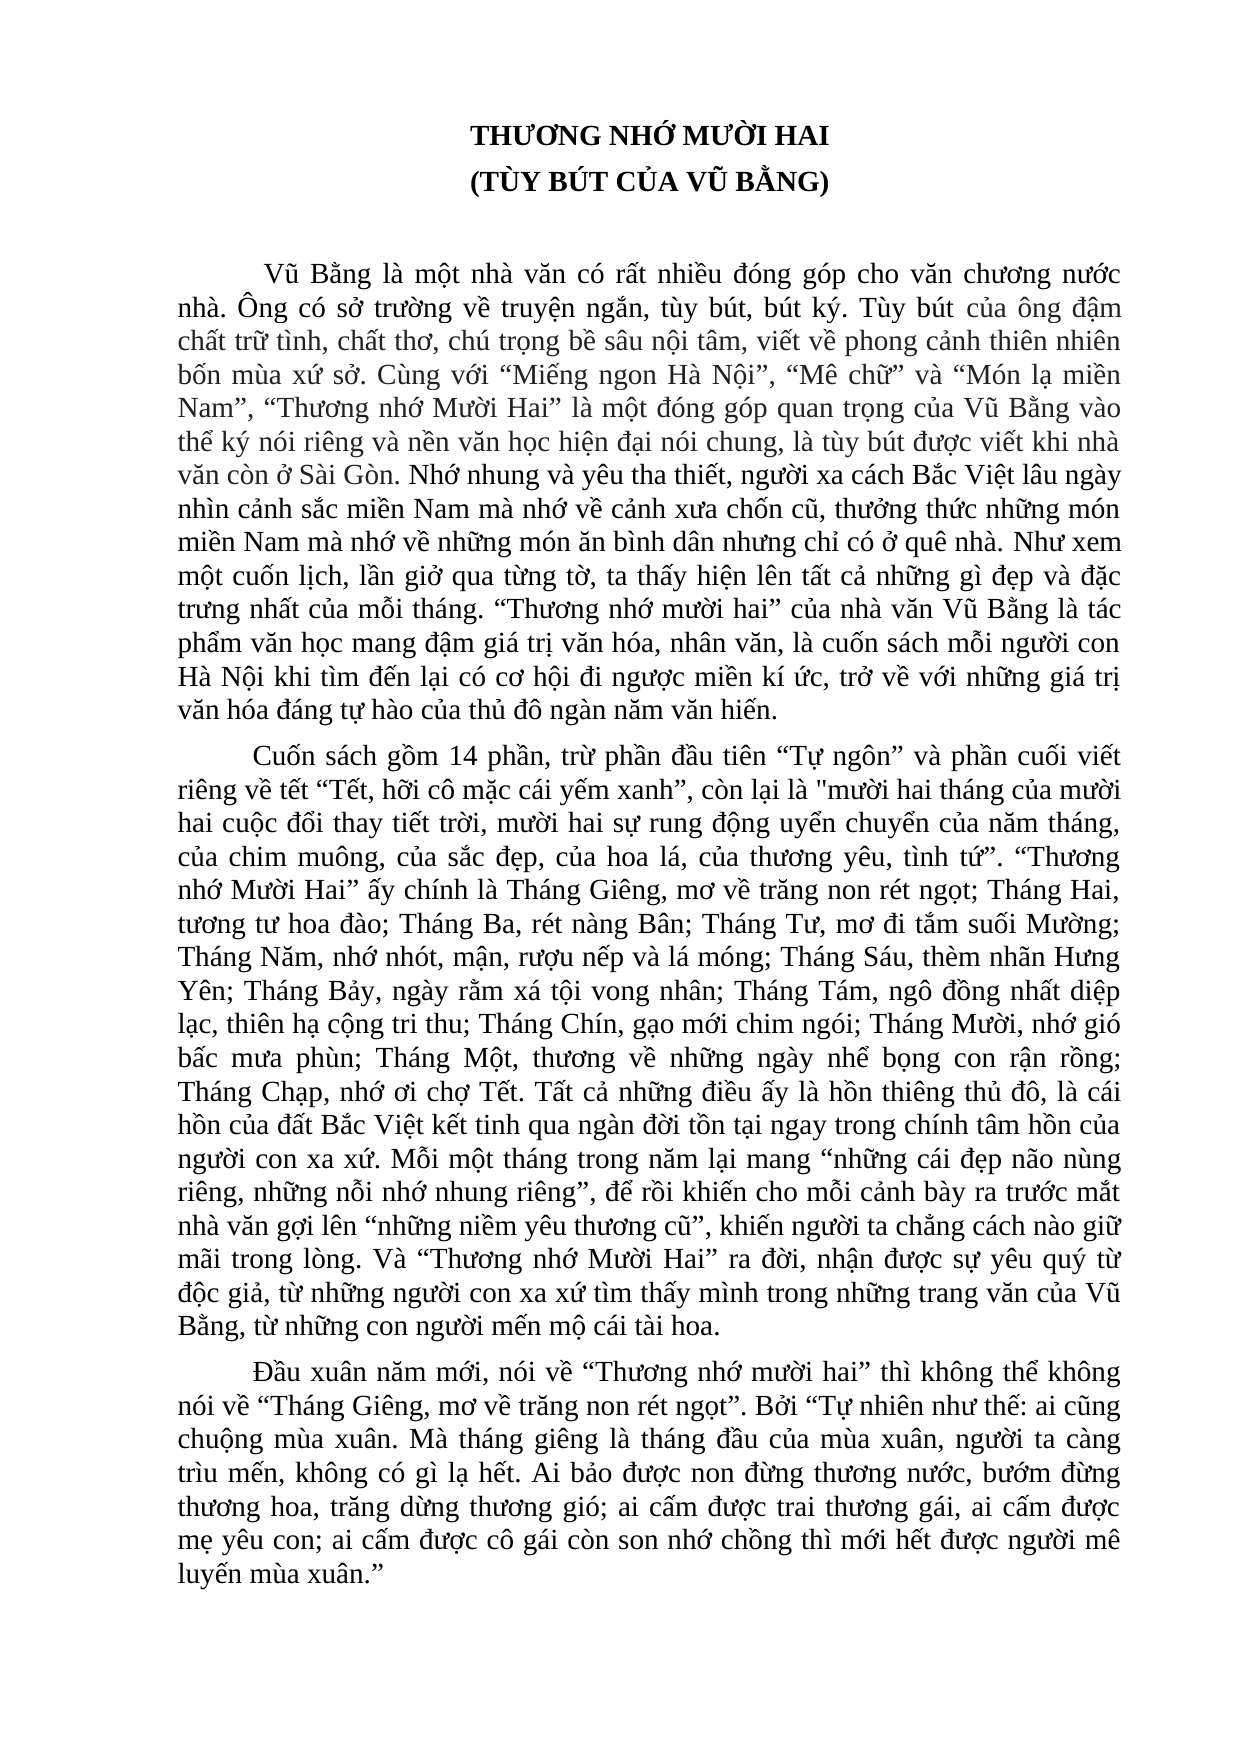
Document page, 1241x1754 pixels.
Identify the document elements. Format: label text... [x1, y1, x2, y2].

text THƯƠNG NHỚ MƯỜI HAI [177, 118, 1122, 152]
text Vũ Bằng là một nhà văn có rất nhiều đóng góp cho văn chương nước nhà. Ông có sở trường về truyện ngắn, tùy bút, bút ký. Tùy bút của ông đậm chất trữ tình, chất thơ, chú trọng bề sâu nội tâm, viết về phong cảnh thiên nhiên bốn mùa xứ sở. Cùng với “Miếng ngon Hà Nội”, “Mê chữ” và “Món lạ miền Nam”, “Thương nhớ Mười Hai” là một đóng góp quan trọng của Vũ Bằng vào thể ký nói riêng và nền văn học hiện đại nói chung, là tùy bút được viết khi nhà văn còn ở Sài Gòn. Nhớ nhung và yêu tha thiết, người xa cách Bắc Việt lâu ngày nhìn cảnh sắc miền Nam mà nhớ về cảnh xưa chốn cũ, thưởng thức những món miền Nam mà nhớ về những món ăn bình dân nhưng chỉ có ở quê nhà. Như xem một cuốn lịch, lần giở qua từng tờ, ta thấy hiện lên tất cả những gì đẹp và đặc trưng nhất của mỗi tháng. “Thương nhớ mười hai” của nhà văn Vũ Bằng là tác phẩm văn học mang đậm giá trị văn hóa, nhân văn, là cuốn sách mỗi người con Hà Nội khi tìm đến lại có cơ hội đi ngược miền kí ức, trở về với những giá trị văn hóa đáng tự hào của thủ đô ngàn năm văn hiến. [177, 457, 1122, 726]
text (TÙY BÚT CỦA VŨ BẰNG) [177, 164, 1122, 198]
text Vũ Bằng là một nhà văn có rất nhiều đóng góp cho văn chương nước nhà. Ông có sở trường về truyện ngắn, tùy bút, bút ký. Tùy bút của ông đậm chất trữ tình, chất thơ, chú trọng bề sâu nội tâm, viết về phong cảnh thiên nhiên bốn mùa xứ sở. Cùng với “Miếng ngon Hà Nội”, “Mê chữ” và “Món lạ miền Nam”, “Thương nhớ Mười Hai” là một đóng góp quan trọng của Vũ Bằng vào thể ký nói riêng và nền văn học hiện đại nói chung, là tùy bút được viết khi nhà văn còn ở Sài Gòn. Nhớ nhung và yêu tha thiết, người xa cách Bắc Việt lâu ngày nhìn cảnh sắc miền Nam mà nhớ về cảnh xưa chốn cũ, thưởng thức những món miền Nam mà nhớ về những món ăn bình dân nhưng chỉ có ở quê nhà. Như xem một cuốn lịch, lần giở qua từng tờ, ta thấy hiện lên tất cả những gì đẹp và đặc trưng nhất của mỗi tháng. “Thương nhớ mười hai” của nhà văn Vũ Bằng là tác phẩm văn học mang đậm giá trị văn hóa, nhân văn, là cuốn sách mỗi người con Hà Nội khi tìm đến lại có cơ hội đi ngược miền kí ức, trở về với những giá trị văn hóa đáng tự hào của thủ đô ngàn năm văn hiến. [177, 256, 1122, 323]
text Đầu xuân năm mới, nói về “Thương nhớ mười hai” thì không thể không nói về “Tháng Giêng, mơ về trăng non rét ngọt”. Bởi “Tự nhiên như thế: ai cũng chuộng mùa xuân. Mà tháng giêng là tháng đầu của mùa xuân, người ta càng trìu mến, không có gì lạ hết. Ai bảo được non đừng thương nước, bướm đừng thương hoa, trăng dừng thương gió; ai cấm được trai thương gái, ai cấm được mẹ yêu con; ai cấm được cô gái còn son nhớ chồng thì mới hết được người mê luyến mùa xuân.” [177, 1354, 1122, 1589]
text Cuốn sách gồm 14 phần, trừ phần đầu tiên “Tự ngôn” và phần cuối viết riêng về tết “Tết, hỡi cô mặc cái yếm xanh”, còn lại là "mười hai tháng của mười hai cuộc đổi thay tiết trời, mười hai sự rung động uyển chuyển của năm tháng, của chim muông, của sắc đẹp, của hoa lá, của thương yêu, tình tứ”. “Thương nhớ Mười Hai” ấy chính là Tháng Giêng, mơ về trăng non rét ngọt; Tháng Hai, tương tư hoa đào; Tháng Ba, rét nàng Bân; Tháng Tư, mơ đi tắm suối Mường; Tháng Năm, nhớ nhót, mận, rượu nếp và lá móng; Tháng Sáu, thèm nhãn Hưng Yên; Tháng Bảy, ngày rằm xá tội vong nhân; Tháng Tám, ngô đồng nhất diệp lạc, thiên hạ cộng tri thu; Tháng Chín, gạo mới chim ngói; Tháng Mười, nhớ gió bấc mưa phùn; Tháng Một, thương về những ngày nhể bọng con rận rồng; Tháng Chạp, nhớ ơi chợ Tết. Tất cả những điều ấy là hồn thiêng thủ đô, là cái hồn của đất Bắc Việt kết tinh qua ngàn đời tồn tại ngay trong chính tâm hồn của người con xa xứ. Mỗi một tháng trong năm lại mang “những cái đẹp não nùng riêng, những nỗi nhớ nhung riêng”, để rồi khiến cho mỗi cảnh bày ra trước mắt nhà văn gợi lên “những niềm yêu thương cũ”, khiến người ta chẳng cách nào giữ mãi trong lòng. Và “Thương nhớ Mười Hai” ra đời, nhận được sự yêu quý từ độc giả, từ những người con xa xứ tìm thấy mình trong những trang văn của Vũ Bằng, từ những con người mến mộ cái tài hoa. [177, 738, 1122, 1342]
